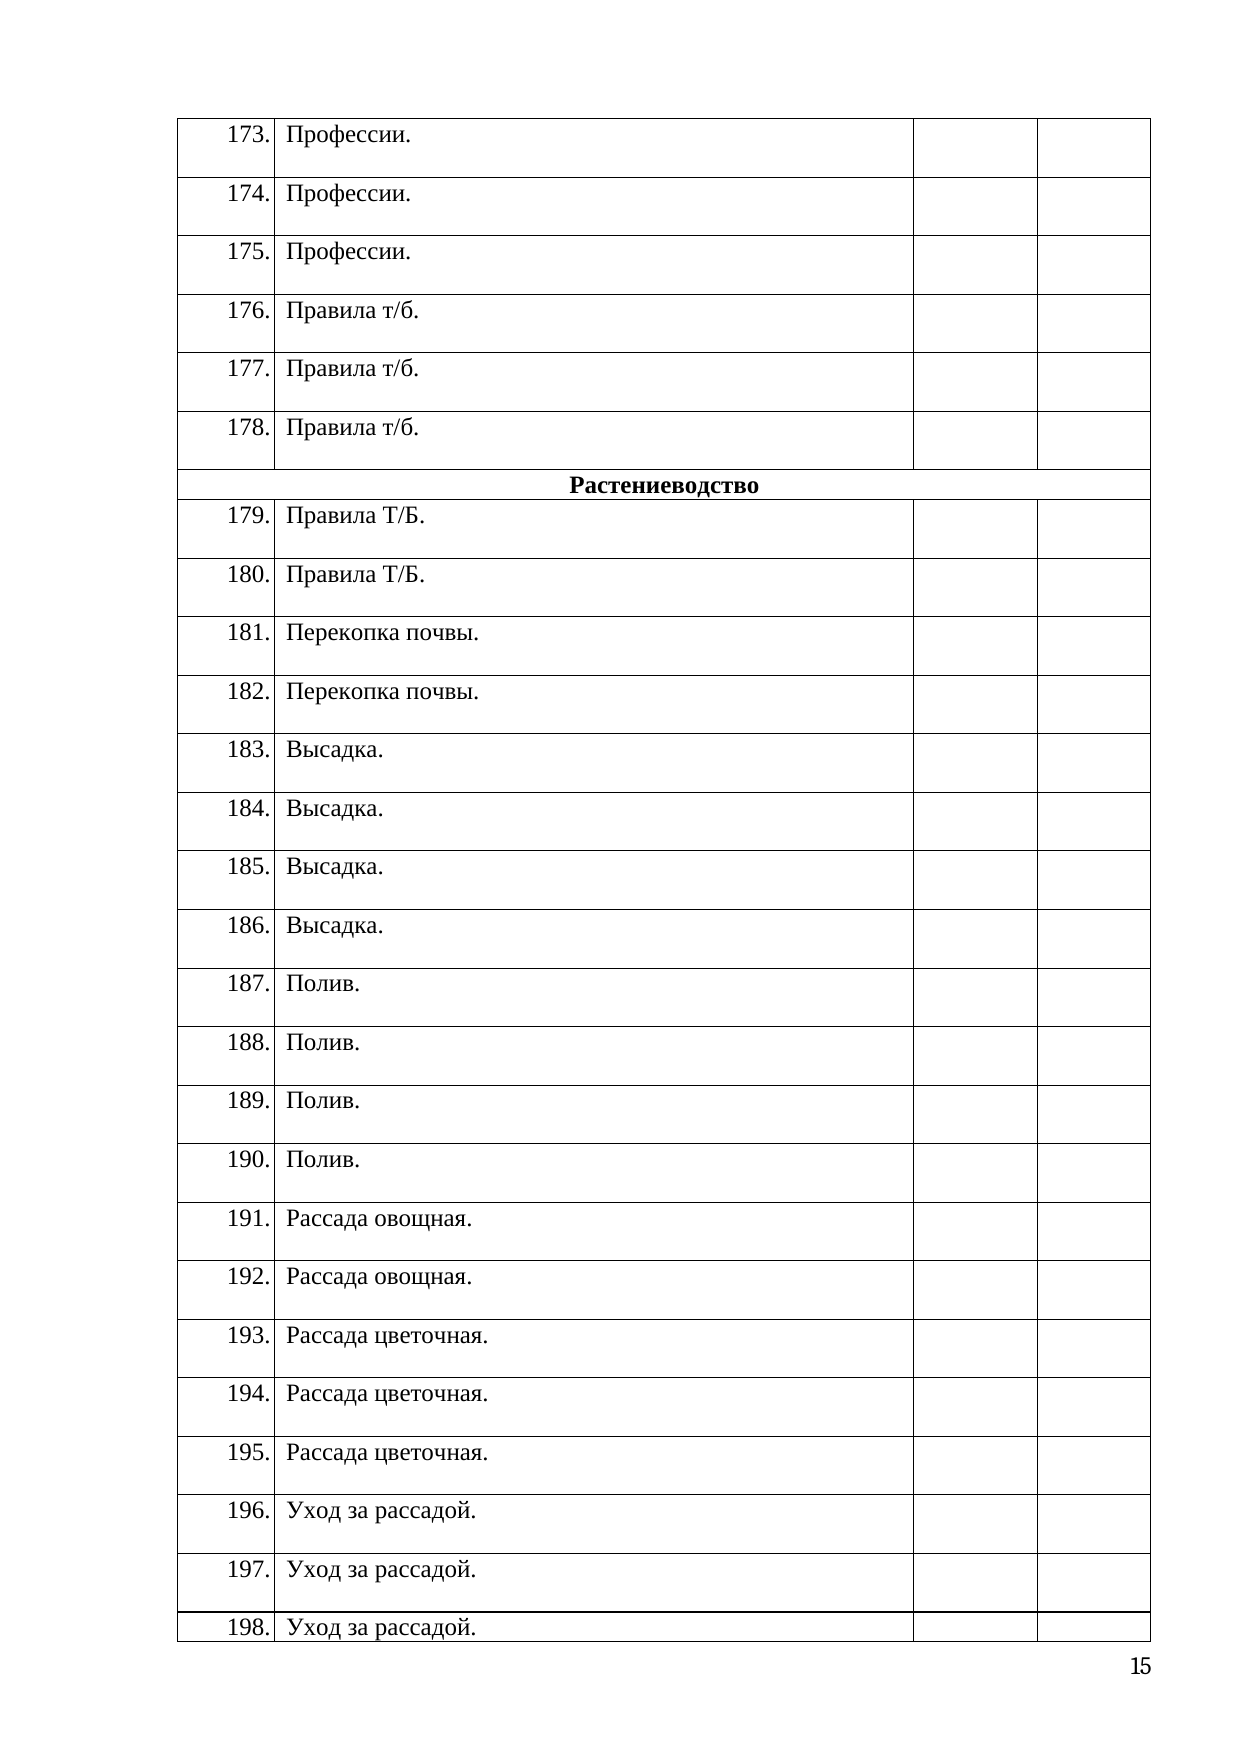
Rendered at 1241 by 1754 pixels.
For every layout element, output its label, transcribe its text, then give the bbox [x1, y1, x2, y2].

table_cell [914, 353, 1037, 411]
table_cell [1038, 1144, 1150, 1202]
table_cell Правила т/б. [275, 295, 913, 352]
table_cell [1038, 1554, 1150, 1611]
table_cell [914, 851, 1037, 909]
table_cell [1038, 1437, 1150, 1494]
table_cell Полив. [275, 969, 913, 1026]
table_cell [178, 353, 274, 411]
table_cell Высадка. [275, 910, 913, 967]
table_cell [914, 910, 1037, 967]
table_cell Правила Т/Б. [275, 559, 913, 616]
table_cell Высадка. [275, 734, 913, 792]
table_cell [178, 1320, 274, 1377]
table_cell [178, 1554, 274, 1611]
table_cell [914, 500, 1037, 558]
table_cell [1038, 559, 1150, 616]
table_cell [1038, 1261, 1150, 1319]
table_cell Правила т/б. [275, 353, 913, 411]
table_cell Профессии. [275, 236, 913, 294]
table_cell [178, 851, 274, 909]
table_cell Рассада цветочная. [275, 1437, 913, 1494]
table_cell [1038, 1086, 1150, 1143]
table_cell [914, 969, 1037, 1026]
table_cell Правила т/б. [275, 412, 913, 469]
table_cell Рассада цветочная. [275, 1378, 913, 1436]
table_cell [1038, 1320, 1150, 1377]
table_cell [178, 910, 274, 967]
table_cell [178, 969, 274, 1026]
table_cell [1038, 412, 1150, 469]
table_cell [914, 676, 1037, 733]
table_cell [1038, 1495, 1150, 1553]
table_cell Профессии. [275, 119, 913, 177]
table_cell [914, 295, 1037, 352]
table_cell Перекопка почвы. [275, 676, 913, 733]
table_cell Правила Т/Б. [275, 500, 913, 558]
table_cell [178, 178, 274, 235]
table_cell Рассада цветочная. [275, 1320, 913, 1377]
table_cell [1038, 500, 1150, 558]
table_cell Профессии. [275, 178, 913, 235]
table_cell [1038, 617, 1150, 675]
table_cell Перекопка почвы. [275, 617, 913, 675]
table_cell Полив. [275, 1086, 913, 1143]
table_cell [914, 236, 1037, 294]
table_cell Высадка. [275, 793, 913, 850]
table_cell [914, 119, 1037, 177]
table_cell [178, 1086, 274, 1143]
table_cell [178, 1378, 274, 1436]
table_cell Рассада овощная. [275, 1261, 913, 1319]
table_cell [914, 1144, 1037, 1202]
table_cell Высадка. [275, 851, 913, 909]
table_cell [1038, 295, 1150, 352]
table_cell [178, 119, 274, 177]
table_cell [914, 793, 1037, 850]
table_cell [1038, 119, 1150, 177]
table_cell [178, 1144, 274, 1202]
table_cell [914, 1320, 1037, 1377]
table_cell [178, 500, 274, 558]
table_cell [1038, 969, 1150, 1026]
table_cell [1038, 910, 1150, 967]
table_cell [914, 1378, 1037, 1436]
table_cell [914, 1437, 1037, 1494]
table_cell [914, 1203, 1037, 1260]
table_cell [1038, 1378, 1150, 1436]
table_cell [914, 559, 1037, 616]
table_cell [178, 1613, 274, 1641]
table_cell [1038, 353, 1150, 411]
table_cell [178, 559, 274, 616]
table_cell Уход за рассадой. [275, 1613, 913, 1641]
table_cell [1038, 178, 1150, 235]
table_cell [178, 295, 274, 352]
table_cell [178, 676, 274, 733]
table_cell [178, 617, 274, 675]
table_cell [1038, 236, 1150, 294]
table_cell [914, 1027, 1037, 1084]
table_cell [914, 734, 1037, 792]
table_cell Растениеводство [178, 470, 1150, 499]
table_cell [1038, 1613, 1150, 1641]
table_cell [1038, 851, 1150, 909]
table_cell [914, 617, 1037, 675]
table_cell [914, 1613, 1037, 1641]
table_cell [914, 1261, 1037, 1319]
table_cell [178, 1437, 274, 1494]
table_cell Уход за рассадой. [275, 1495, 913, 1553]
table_cell [914, 412, 1037, 469]
table_cell [178, 412, 274, 469]
table_cell [1038, 793, 1150, 850]
table_cell [178, 1203, 274, 1260]
table_cell Уход за рассадой. [275, 1554, 913, 1611]
table_cell [1038, 676, 1150, 733]
table_cell Полив. [275, 1144, 913, 1202]
table_cell [914, 1554, 1037, 1611]
table_cell [1038, 734, 1150, 792]
table_cell [914, 178, 1037, 235]
table_cell [178, 1027, 274, 1084]
table_cell [178, 236, 274, 294]
table_cell [1038, 1027, 1150, 1084]
table_cell [914, 1495, 1037, 1553]
table_cell [178, 1261, 274, 1319]
table_cell [178, 1495, 274, 1553]
table_cell [1038, 1203, 1150, 1260]
table_cell Рассада овощная. [275, 1203, 913, 1260]
table_cell Полив. [275, 1027, 913, 1084]
table_cell [178, 793, 274, 850]
table_cell [178, 734, 274, 792]
table_cell [914, 1086, 1037, 1143]
